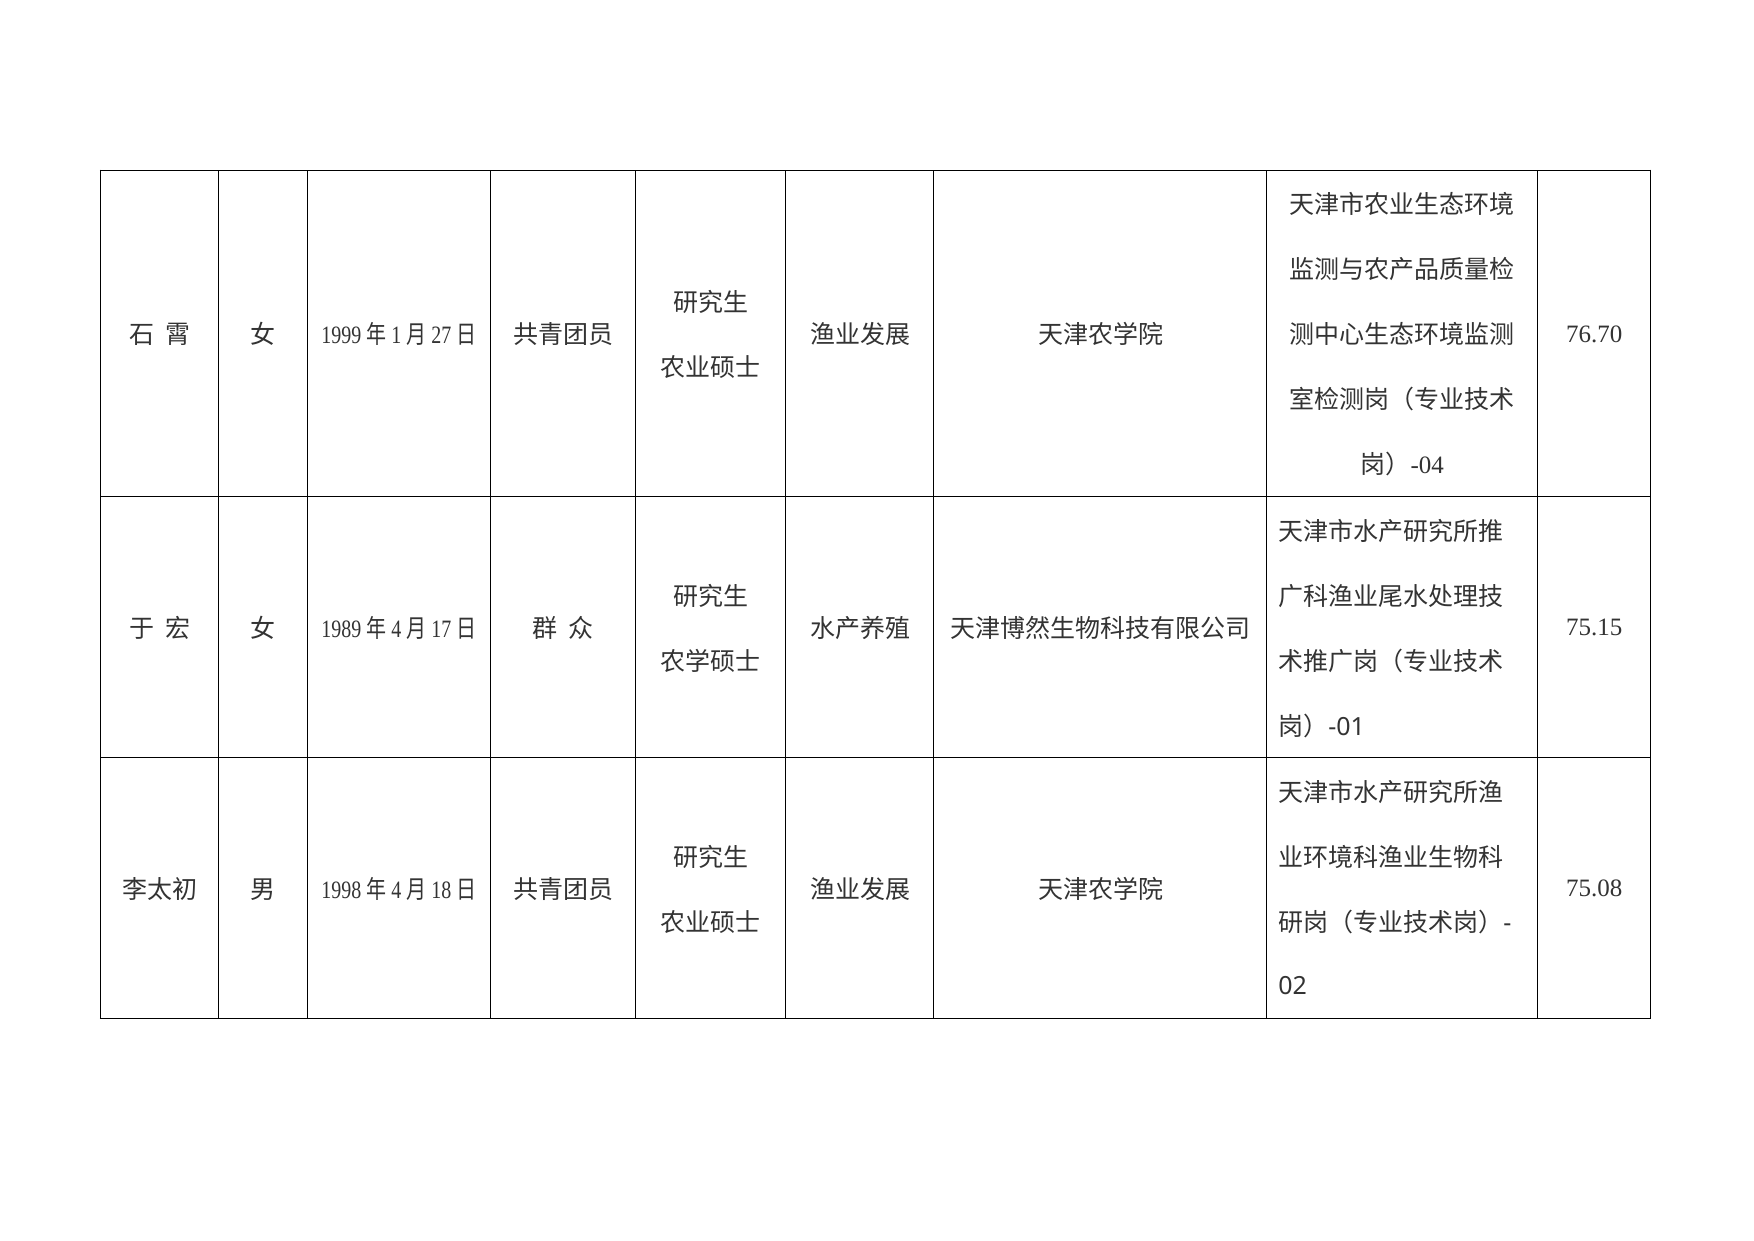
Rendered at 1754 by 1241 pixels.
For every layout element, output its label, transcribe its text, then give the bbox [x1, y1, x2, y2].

table_cell 石 霄 [101, 171, 218, 496]
table_cell 群 众 [491, 497, 635, 757]
table_cell 天津博然生物科技有限公司 [934, 497, 1266, 757]
table_cell 共青团员 [491, 171, 635, 496]
table_cell 于 宏 [101, 497, 218, 757]
table_cell 天津市水产研究所推广科渔业尾水处理技术推广岗（专业技术岗）-01 [1267, 497, 1537, 757]
table_cell 天津市水产研究所渔业环境科渔业生物科研岗（专业技术岗）-02 [1267, 758, 1537, 1018]
table_cell 研究生 农业硕士 [636, 171, 785, 496]
table_cell 天津农学院 [934, 171, 1266, 496]
table_cell 共青团员 [491, 758, 635, 1018]
table_cell 女 [219, 497, 307, 757]
table_cell 男 [219, 758, 307, 1018]
table_cell 75.08 [1538, 758, 1650, 1018]
table_cell 女 [219, 171, 307, 496]
table_cell 水产养殖 [786, 497, 933, 757]
table_cell 76.70 [1538, 171, 1650, 496]
table_cell 李太初 [101, 758, 218, 1018]
table_cell 研究生 农学硕士 [636, 497, 785, 757]
table_cell 渔业发展 [786, 758, 933, 1018]
table_cell 渔业发展 [786, 171, 933, 496]
table_cell 75.15 [1538, 497, 1650, 757]
table_cell 天津农学院 [934, 758, 1266, 1018]
table_cell 天津市农业生态环境监测与农产品质量检测中心生态环境监测室检测岗（专业技术岗）-04 [1267, 171, 1537, 496]
table_cell 1999年1月27日 [308, 171, 490, 496]
table_cell 1989年4月17日 [308, 497, 490, 757]
table_cell 1998年4月18日 [308, 758, 490, 1018]
table_cell 研究生 农业硕士 [636, 758, 785, 1018]
